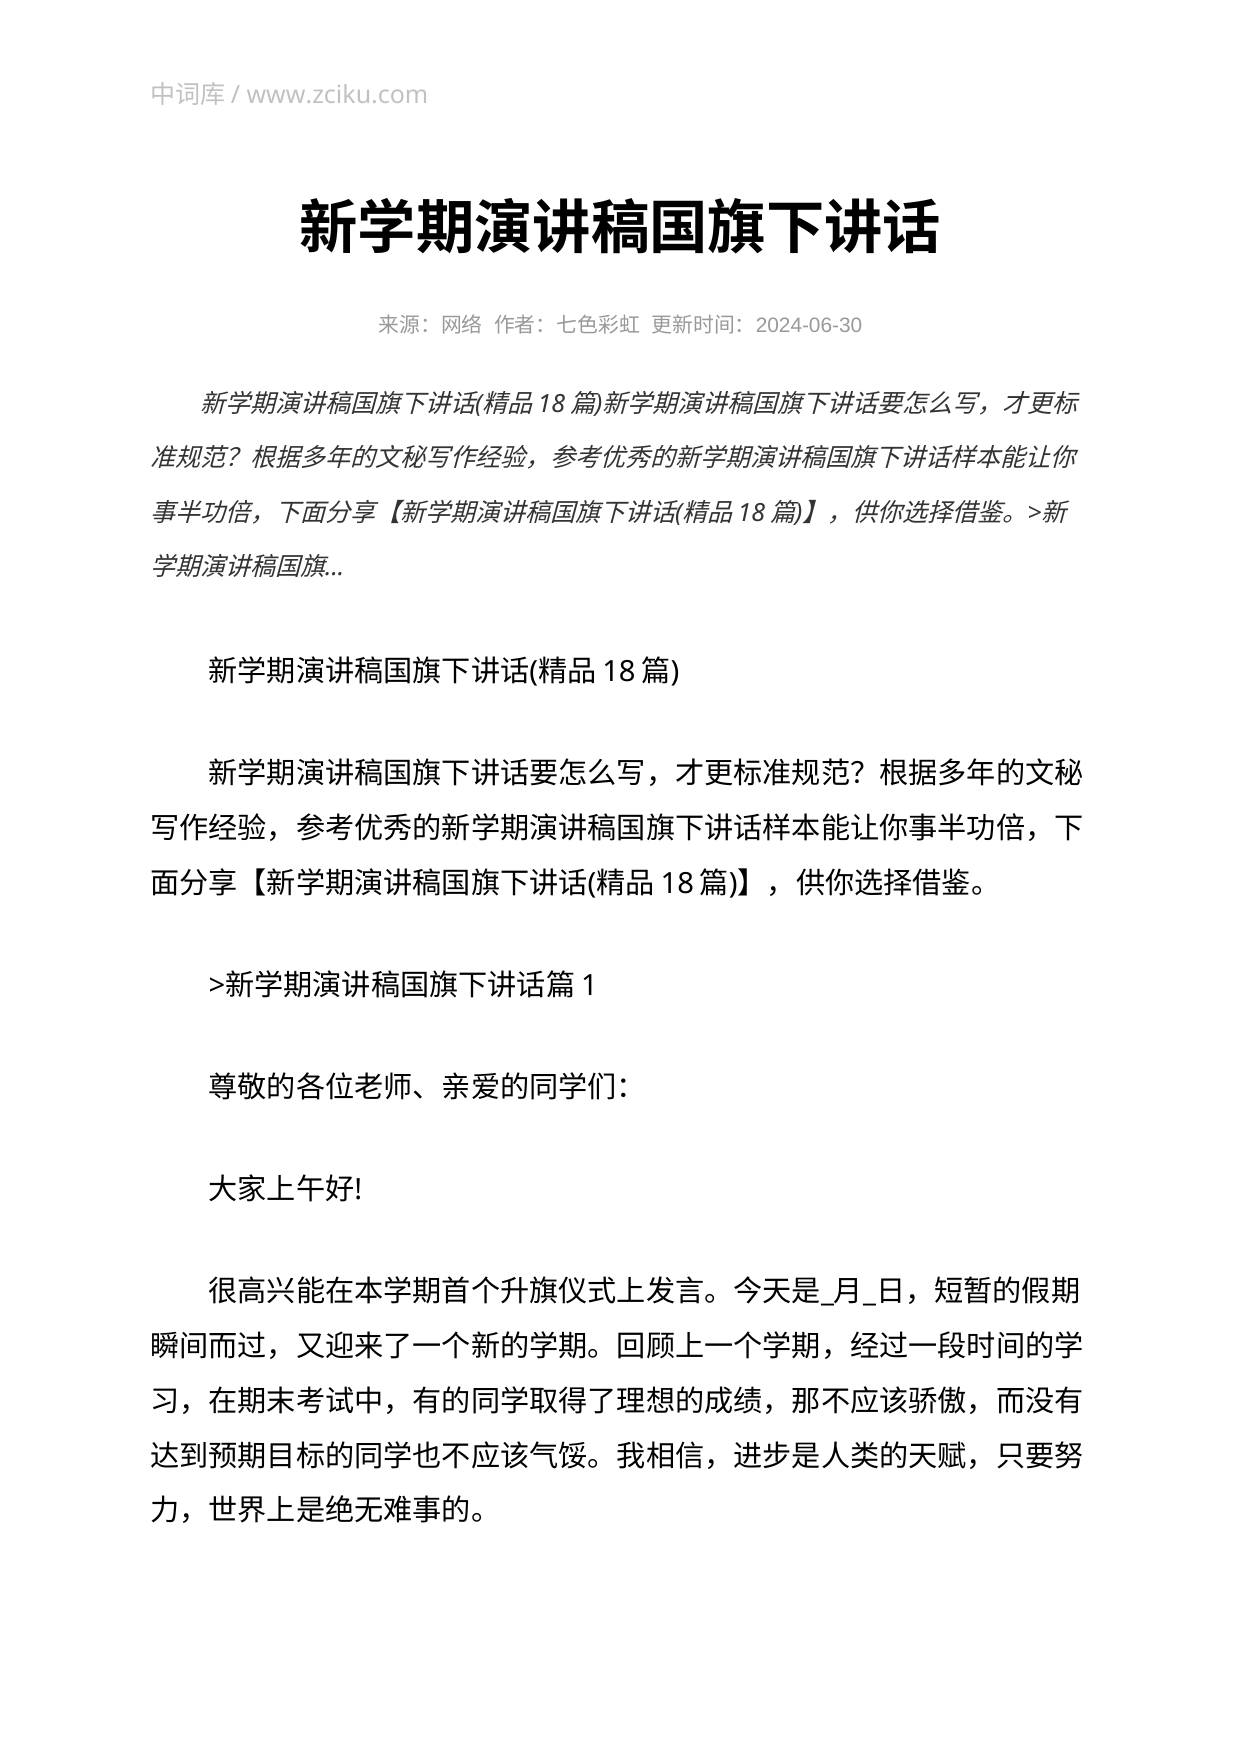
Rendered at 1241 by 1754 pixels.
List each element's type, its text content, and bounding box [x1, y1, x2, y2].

text 尊敬的各位老师、亲爱的同学们： [150, 1063, 1090, 1106]
text 大家上午好! [150, 1165, 1090, 1208]
text 来源：网络 作者：七色彩虹 更新时间：2024-06-30 [150, 313, 1090, 337]
text >新学期演讲稿国旗下讲话篇1 [150, 962, 1090, 1004]
subtitle 新学期演讲稿国旗下讲话 [150, 181, 1090, 266]
text 新学期演讲稿国旗下讲话(精品18篇) [150, 648, 1090, 690]
text 新学期演讲稿国旗下讲话要怎么写，才更标准规范？根据多年的文秘写作经验，参考优秀的新学期演讲稿国旗下讲话样本能让你事半功倍，下面分享【新学期演讲稿国旗下讲话(精品18篇)】，供你选择借鉴。 [150, 750, 1090, 902]
text 新学期演讲稿国旗下讲话(精品18篇)新学期演讲稿国旗下讲话要怎么写，才更标准规范？根据多年的文秘写作经验，参考优秀的新学期演讲稿国旗下讲话样本能让你事半功倍，下面分享【新学期演讲稿国旗下讲话(精品18篇)】，供你选择借鉴。>新学期演讲稿国旗... [150, 383, 1090, 583]
text 很高兴能在本学期首个升旗仪式上发言。今天是_月_日，短暂的假期瞬间而过，又迎来了一个新的学期。回顾上一个学期，经过一段时间的学习，在期末考试中，有的同学取得了理想的成绩，那不应该骄傲，而没有达到预期目标的同学也不应该气馁。我相信，进步是人类的天赋，只要努力，世界上是绝无难事的。 [150, 1267, 1090, 1529]
